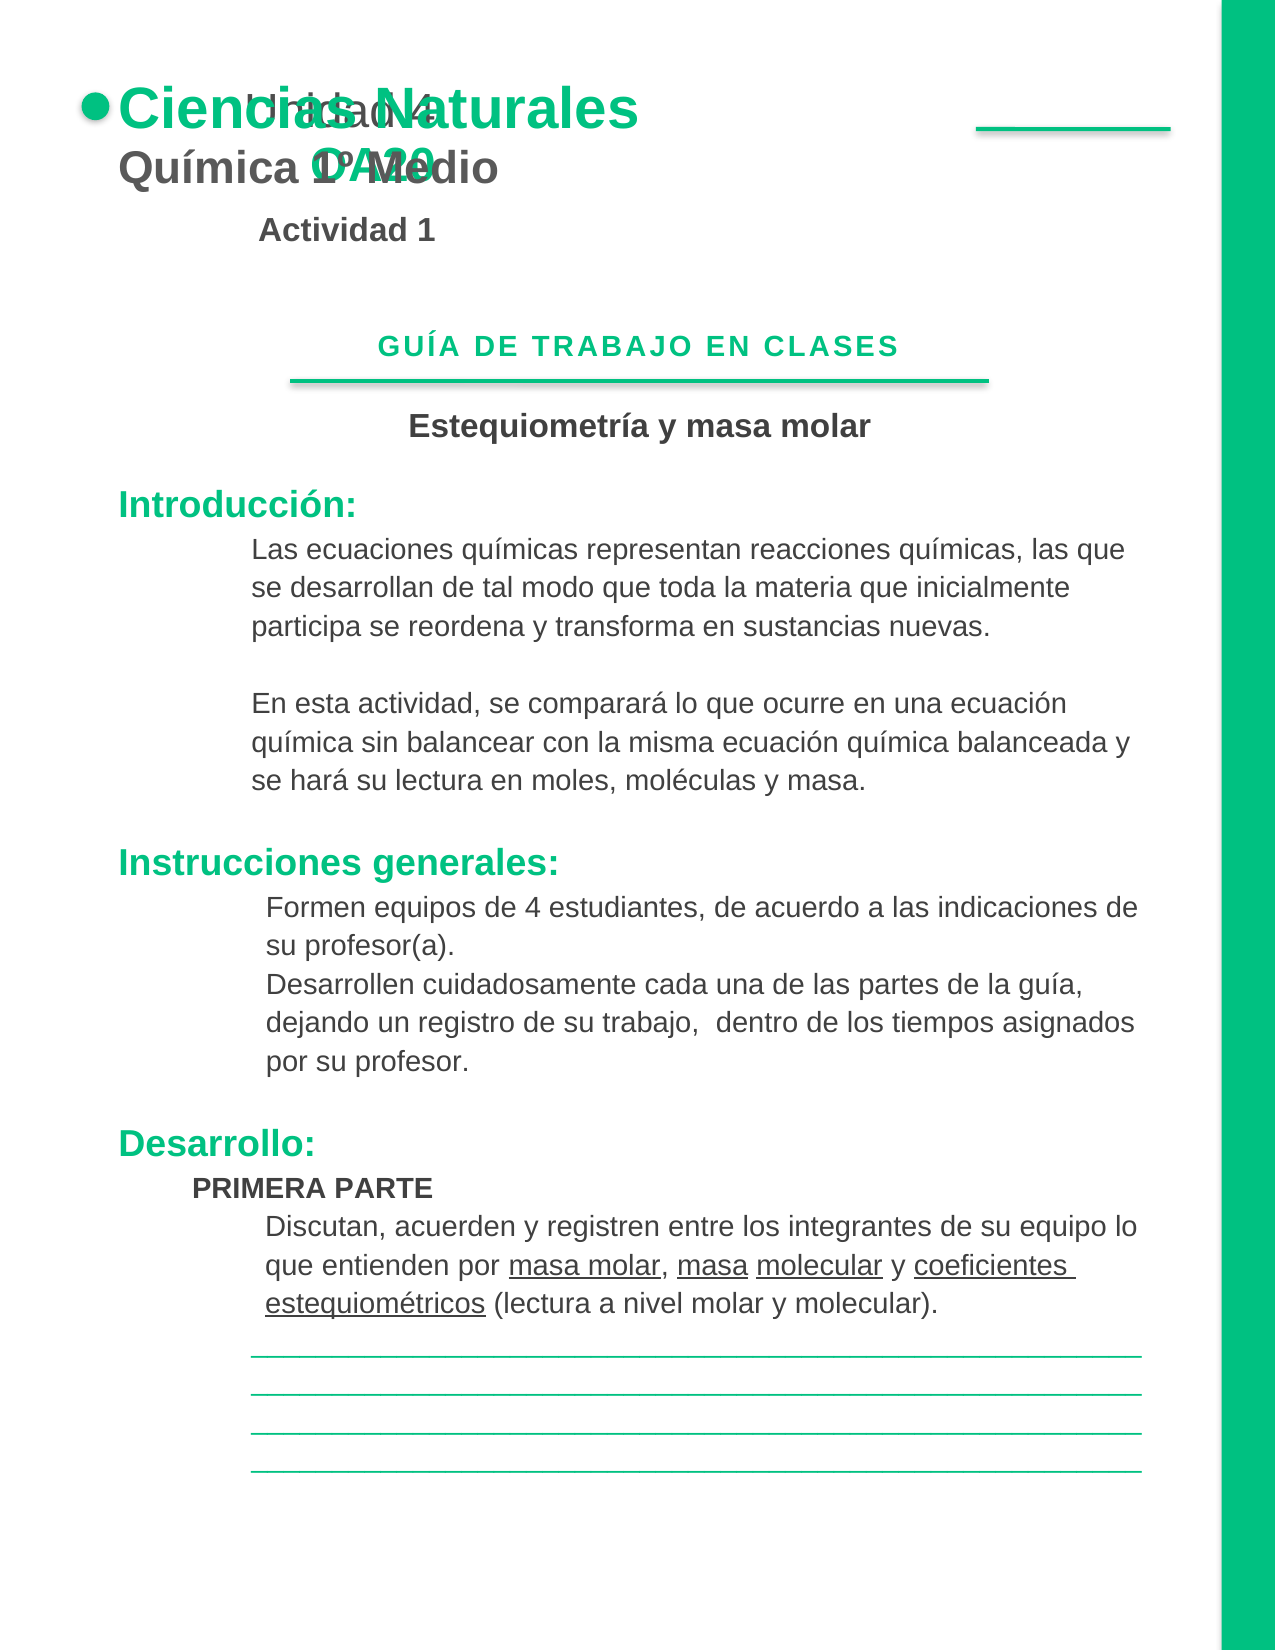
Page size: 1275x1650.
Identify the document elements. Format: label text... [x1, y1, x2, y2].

text GUÍA DE TRABAJO EN CLASES [118, 329, 1157, 363]
text ______________________________________________________________________________________________________________ [251, 1402, 1157, 1474]
text PRIMERA PARTE [118, 1171, 1157, 1204]
text Discutan, acuerden y registren entre los integrantes de su equipo lo que entienden por masa molar, masa molecular y coeficientes estequiométricos (lectura a nivel molar y molecular). [265, 1209, 1157, 1320]
text En esta actividad, se comparará lo que ocurre en una ecuación química sin balancear con la misma ecuación química balanceada y se hará su lectura en moles, moléculas y masa. [251, 686, 1157, 797]
text Estequiometría y masa molar [118, 406, 1157, 445]
text Desarrollen cuidadosamente cada una de las partes de la guía, dejando un registro de su trabajo, dentro de los tiempos asignados por su profesor. [266, 967, 1157, 1078]
text Instrucciones generales: [118, 840, 1157, 883]
text Introducción: [118, 482, 1157, 526]
text Formen equipos de 4 estudiantes, de acuerdo a las indicaciones de su profesor(a). [266, 890, 1157, 962]
text Las ecuaciones químicas representan reacciones químicas, las que se desarrollan de tal modo que toda la materia que inicialmente participa se reordena y transforma en sustancias nuevas. [251, 532, 1157, 643]
text ______________________________________________________________________________________________________________ [251, 1325, 1157, 1397]
text Desarrollo: [118, 1121, 1157, 1164]
